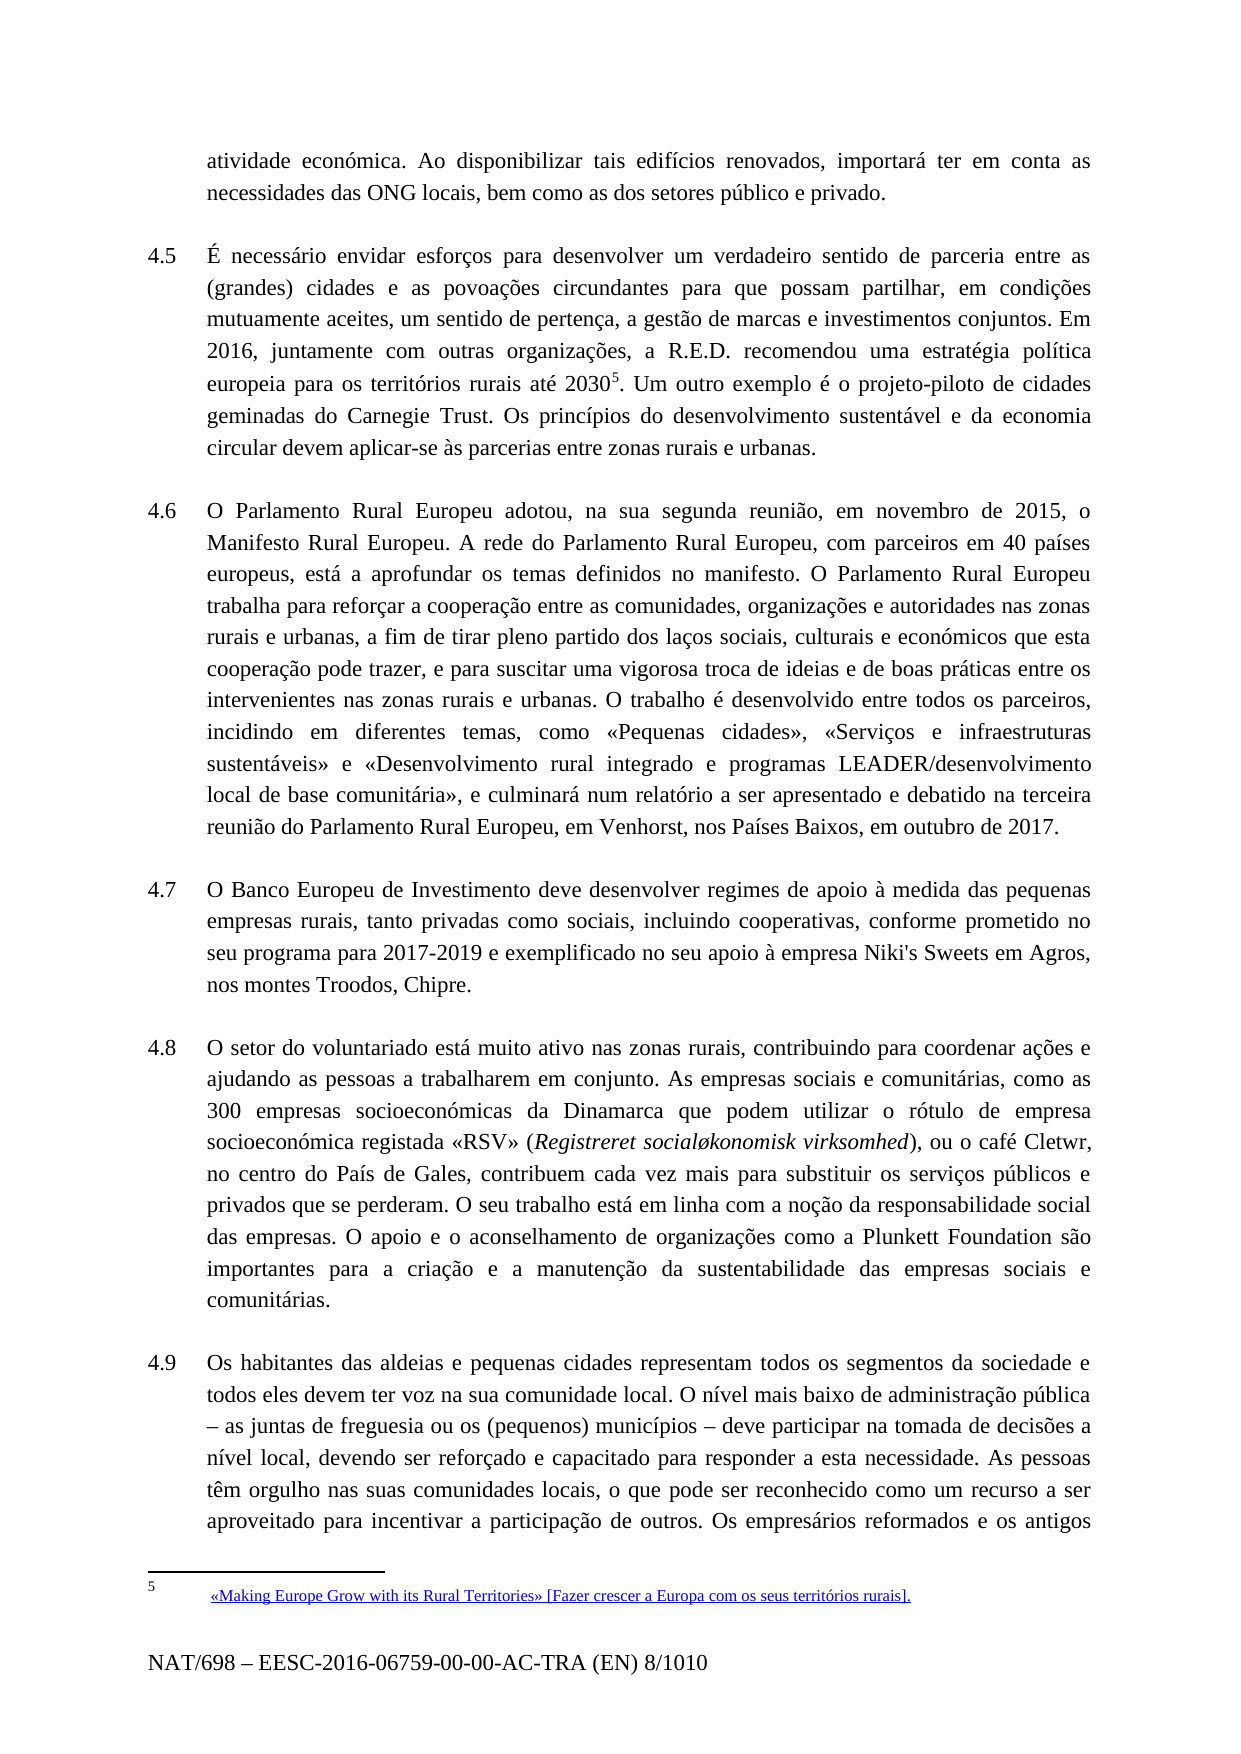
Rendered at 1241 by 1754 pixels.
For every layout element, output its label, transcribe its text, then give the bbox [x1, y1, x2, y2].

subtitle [148, 1349, 1093, 1533]
subtitle O Banco Europeu de Investimento deve desenvolver regimes de apoio à medida das pequenas empresas rurais, tanto privadas como sociais, incluindo cooperativas, conforme prometido no seu programa para 2017-2019 e exemplificado no seu apoio à empresa Niki's Sweets em Agros, nos montes Troodos, Chipre. [148, 876, 1093, 997]
subtitle É necessário envidar esforços para desenvolver um verdadeiro sentido de parceria entre as (grandes) cidades e as povoações circundantes para que possam partilhar, em condições mutuamente aceites, um sentido de pertença, a gestão de marcas e investimentos conjuntos. Em 2016, juntamente com outras organizações, a R.E.D. recomendou uma estratégia política europeia para os territórios rurais até 2030. Um outro exemplo é o projeto-piloto de cidades geminadas do Carnegie Trust. Os princípios do desenvolvimento sustentável e da economia circular devem aplicar-se às parcerias entre zonas rurais e urbanas. [148, 242, 1093, 460]
subtitle O setor do voluntariado está muito ativo nas zonas rurais, contribuindo para coordenar ações e ajudando as pessoas a trabalharem em conjunto. As empresas sociais e comunitárias, como as 300 empresas socioeconómicas da Dinamarca que podem utilizar o rótulo de empresa socioeconómica registada «RSV» (Registreret socialøkonomisk virksomhed), ou o café Cletwr, no centro do País de Gales, contribuem cada vez mais para substituir os serviços públicos e privados que se perderam. O seu trabalho está em linha com a noção da responsabilidade social das empresas. O apoio e o aconselhamento de organizações como a Plunkett Foundation são importantes para a criação e a manutenção da sustentabilidade das empresas sociais e comunitárias. [148, 1034, 1093, 1313]
subtitle O Parlamento Rural Europeu adotou, na sua segunda reunião, em novembro de 2015, o Manifesto Rural Europeu. A rede do Parlamento Rural Europeu, com parceiros em 40 países europeus, está a aprofundar os temas definidos no manifesto. O Parlamento Rural Europeu trabalha para reforçar a cooperação entre as comunidades, organizações e autoridades nas zonas rurais e urbanas, a fim de tirar pleno partido dos laços sociais, culturais e económicos que esta cooperação pode trazer, e para suscitar uma vigorosa troca de ideias e de boas práticas entre os intervenientes nas zonas rurais e urbanas. O trabalho é desenvolvido entre todos os parceiros, incidindo em diferentes temas, como «Pequenas cidades», «Serviços e infraestruturas sustentáveis» e «Desenvolvimento rural integrado e programas LEADER/desenvolvimento local de base comunitária», e culminará num relatório a ser apresentado e debatido na terceira reunião do Parlamento Rural Europeu, em Venhorst, nos Países Baixos, em outubro de 2017. [148, 497, 1093, 839]
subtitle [148, 148, 1093, 206]
